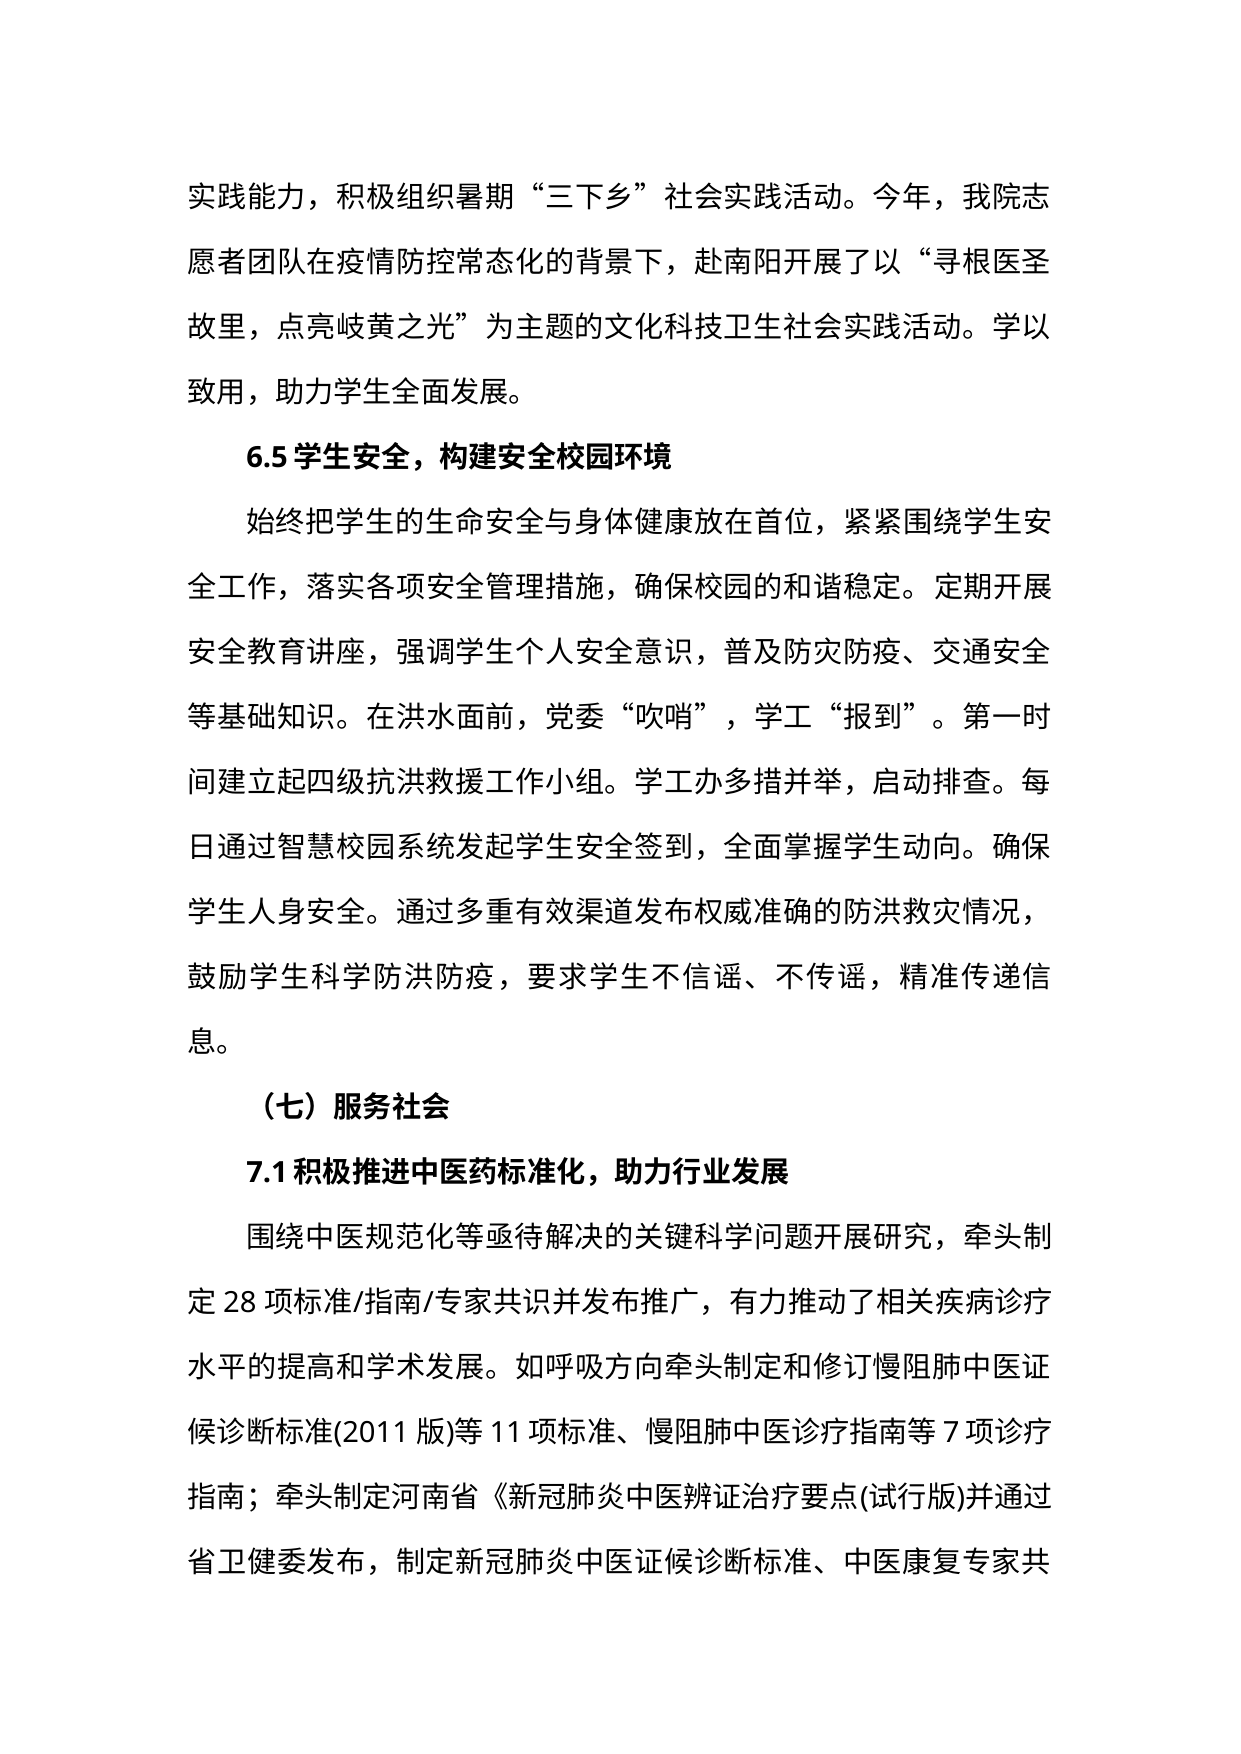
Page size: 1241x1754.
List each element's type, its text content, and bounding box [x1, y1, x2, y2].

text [187, 1202, 1053, 1592]
text 6.5学生安全，构建安全校园环境 [187, 422, 1053, 487]
list （七）服务社会 [187, 1072, 1053, 1137]
text 7.1积极推进中医药标准化，助力行业发展 [187, 1137, 1053, 1202]
text 始终把学生的生命安全与身体健康放在首位，紧紧围绕学生安全工作，落实各项安全管理措施，确保校园的和谐稳定。定期开展安全教育讲座，强调学生个人安全意识，普及防灾防疫、交通安全等基础知识。在洪水面前，党委“吹哨”，学工“报到”。第一时间建立起四级抗洪救援工作小组。学工办多措并举，启动排查。每日通过智慧校园系统发起学生安全签到，全面掌握学生动向。确保学生人身安全。通过多重有效渠道发布权威准确的防洪救灾情况，鼓励学生科学防洪防疫，要求学生不信谣、不传谣，精准传递信息。 [187, 487, 1053, 1072]
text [187, 162, 1053, 422]
